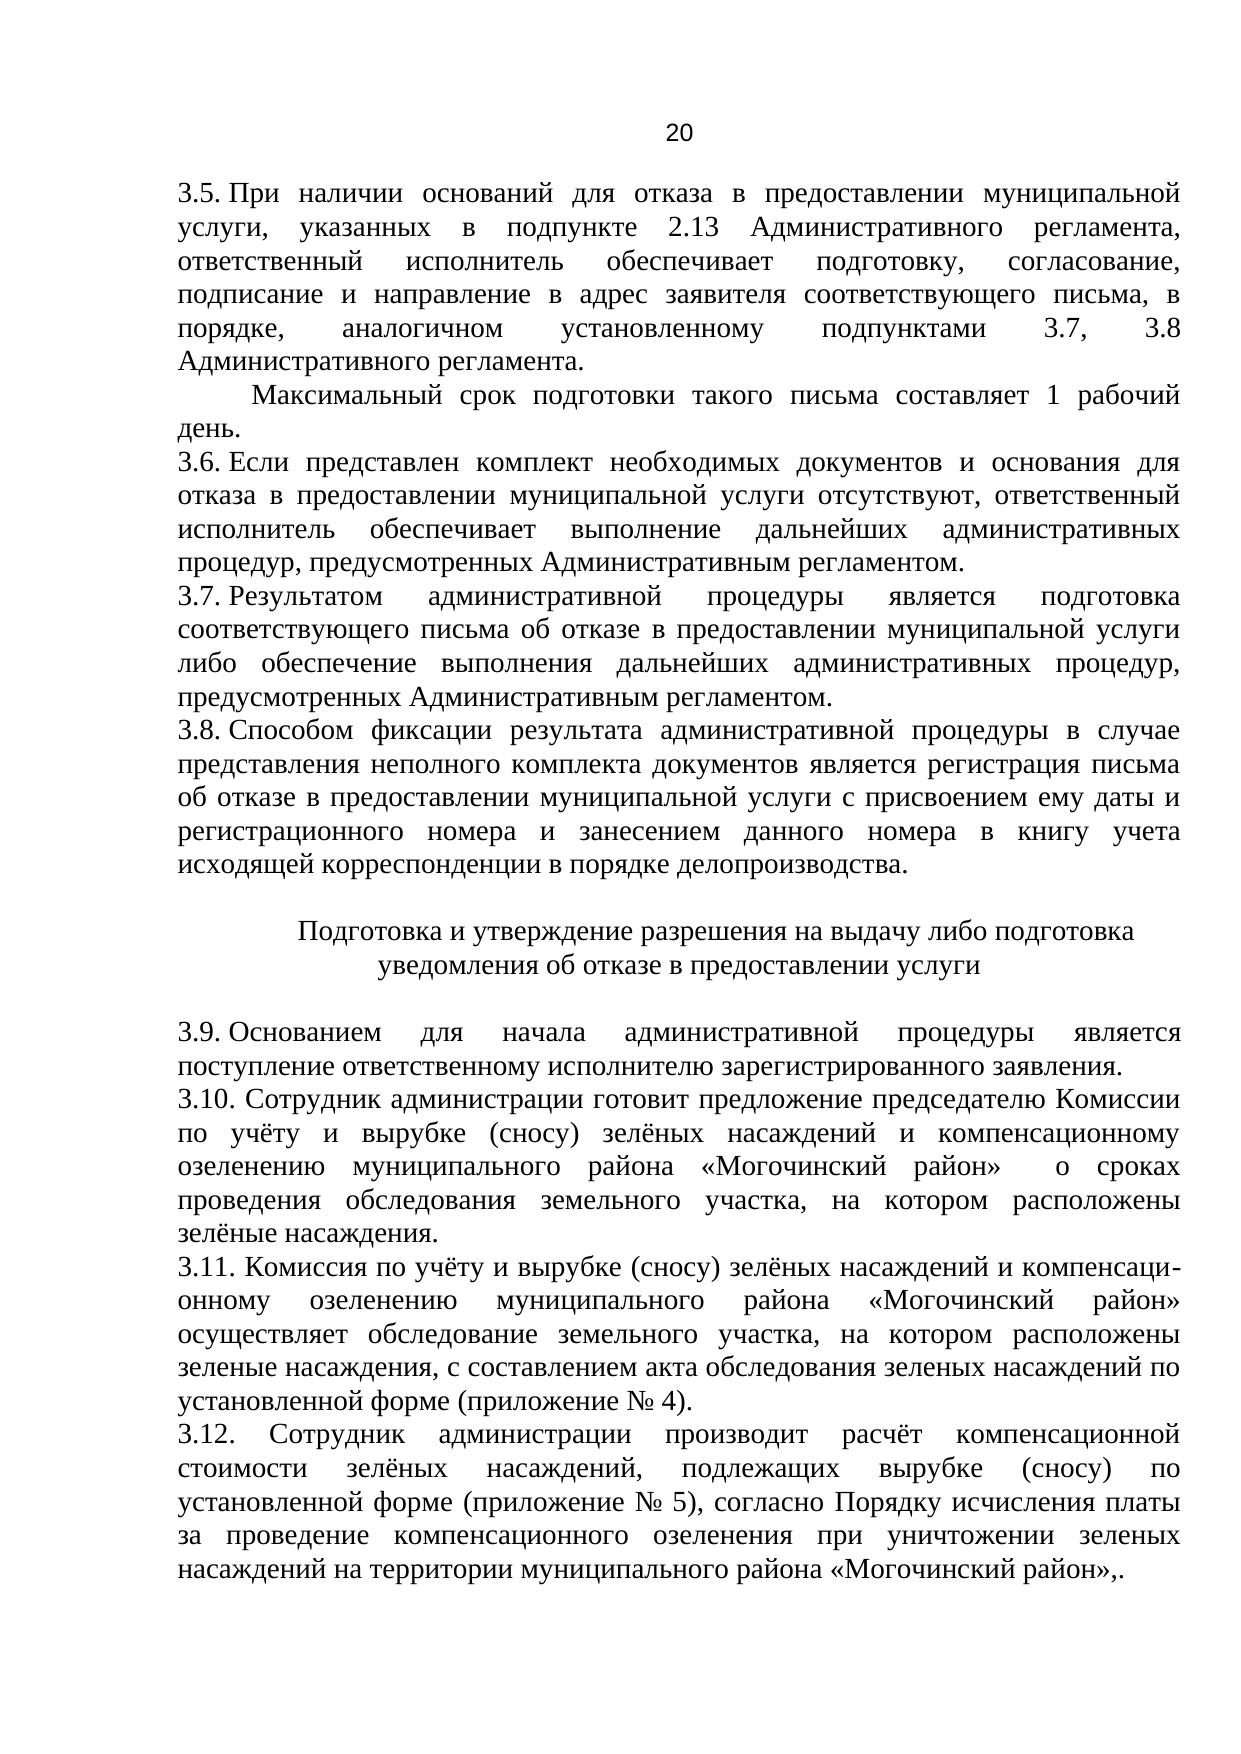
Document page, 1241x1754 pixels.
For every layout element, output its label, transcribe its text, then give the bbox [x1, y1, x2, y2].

text Подготовка и утверждение разрешения на выдачу либо подготовка уведомления об отказе в предоставлении услуги [177, 913, 1181, 981]
text 3.9. Основанием для начала административной процедуры является поступление ответственному исполнителю зарегистрированного заявления. [177, 1014, 1181, 1081]
text Максимальный срок подготовки такого письма составляет 1 рабочий день. [177, 377, 1181, 444]
text 3.11. Комиссия по учёту и вырубке (сносу) зелёных насаждений и компенсационному озеленению муниципального района «Могочинский район» осуществляет обследование земельного участка, на котором расположены зеленые насаждения, с составлением акта обследования зеленых насаждений по установленной форме (приложение № 4). [177, 1249, 1181, 1417]
text 3.7. Результатом административной процедуры является подготовка соответствующего письма об отказе в предоставлении муниципальной услуги либо обеспечение выполнения дальнейших административных процедур, предусмотренных Административным регламентом. [177, 578, 1181, 712]
text 3.10. Сотрудник администрации готовит предложение председателю Комиссии по учёту и вырубке (сносу) зелёных насаждений и компенсационному озеленению муниципального района «Могочинский район» о сроках проведения обследования земельного участка, на котором расположены зелёные насаждения. [177, 1081, 1181, 1249]
text 3.12. Сотрудник администрации производит расчёт компенсационной стоимости зелёных насаждений, подлежащих вырубке (сносу) по установленной форме (приложение № 5), согласно Порядку исчисления платы за проведение компенсационного озеленения при уничтожении зеленых насаждений на территории муниципального района «Могочинский район»,. [177, 1417, 1181, 1584]
text 3.6. Если представлен комплект необходимых документов и основания для отказа в предоставлении муниципальной услуги отсутствуют, ответственный исполнитель обеспечивает выполнение дальнейших административных процедур, предусмотренных Административным регламентом. [177, 444, 1181, 578]
text 3.5. При наличии оснований для отказа в предоставлении муниципальной услуги, указанных в подпункте 2.13 Административного регламента, ответственный исполнитель обеспечивает подготовку, согласование, подписание и направление в адрес заявителя соответствующего письма, в порядке, аналогичном установленному подпунктами 3.7, 3.8 Административного регламента. [177, 176, 1181, 377]
text 3.8. Способом фиксации результата административной процедуры в случае представления неполного комплекта документов является регистрация письма об отказе в предоставлении муниципальной услуги с присвоением ему даты и регистрационного номера и занесением данного номера в книгу учета исходящей корреспонденции в порядке делопроизводства. [177, 712, 1181, 880]
